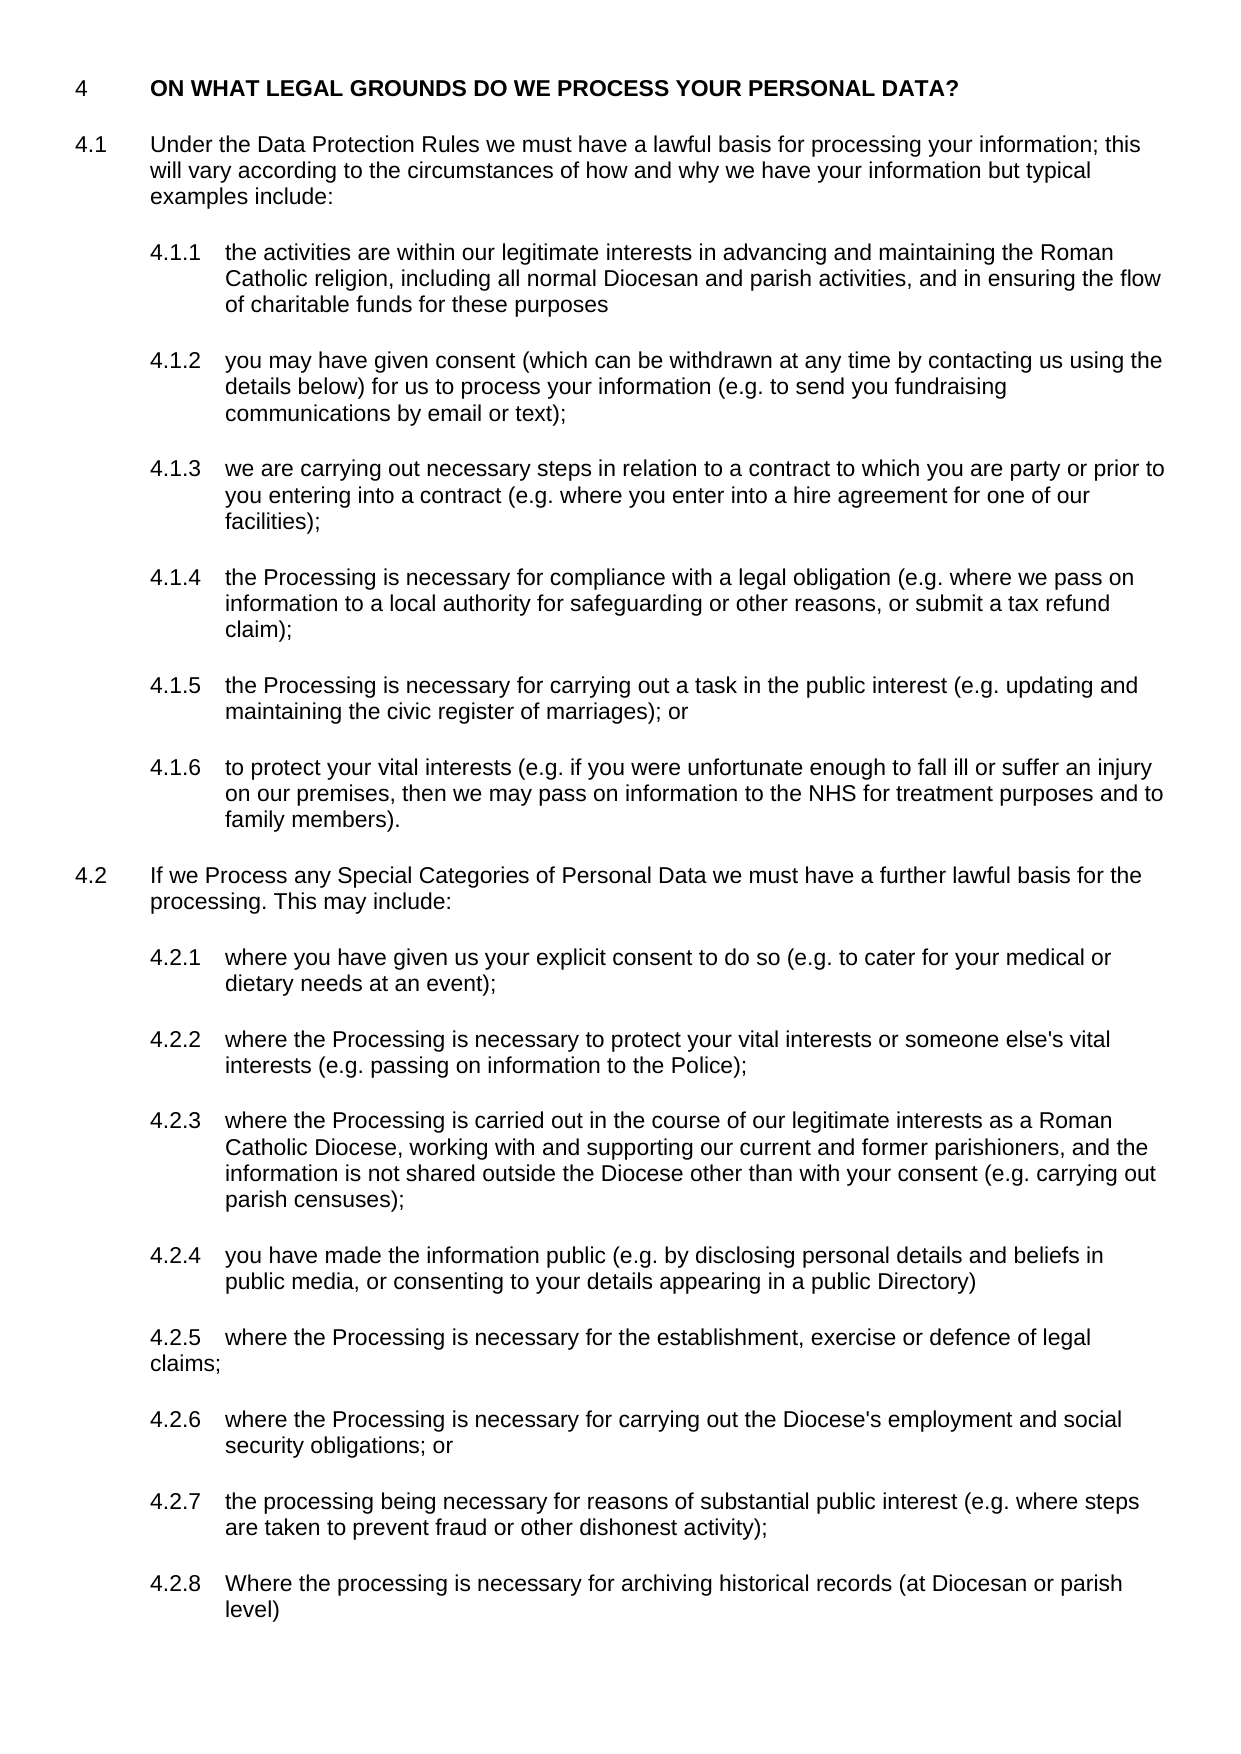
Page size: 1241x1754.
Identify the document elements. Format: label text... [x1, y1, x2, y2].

text 4.2.1 where you have given us your explicit consent to do so (e.g. to cater for your medical or dietary needs at an event); [150, 944, 1165, 996]
text 4.1.1 the activities are within our legitimate interests in advancing and maintaining the Roman Catholic religion, including all normal Diocesan and parish activities, and in ensuring the flow of charitable funds for these purposes [150, 239, 1165, 318]
text 4.2.8 Where the processing is necessary for archiving historical records (at Diocesan or parish level) [150, 1569, 1165, 1622]
text 4.1.3 we are carrying out necessary steps in relation to a contract to which you are party or prior to you entering into a contract (e.g. where you enter into a hire agreement for one of our facilities); [150, 455, 1165, 534]
text 4.1.6 to protect your vital interests (e.g. if you were unfortunate enough to fall ill or suffer an injury on our premises, then we may pass on information to the NHS for treatment purposes and to family members). [150, 753, 1165, 833]
text 4.2.6 where the Processing is necessary for carrying out the Diocese's employment and social security obligations; or [150, 1406, 1165, 1458]
text 4.2.5 where the Processing is necessary for the establishment, exercise or defence of legal claims; [150, 1324, 1165, 1377]
text 4.2.2 where the Processing is necessary to protect your vital interests or someone else's vital interests (e.g. passing on information to the Police); [150, 1026, 1165, 1078]
text 4.1.5 the Processing is necessary for carrying out a task in the public interest (e.g. updating and maintaining the civic register of marriages); or [150, 672, 1165, 724]
text 4.1.2 you may have given consent (which can be withdrawn at any time by contacting us using the details below) for us to process your information (e.g. to send you fundraising communications by email or text); [150, 347, 1165, 426]
text 4.2.7 the processing being necessary for reasons of substantial public interest (e.g. where steps are taken to prevent fraud or other dishonest activity); [150, 1488, 1165, 1540]
text 4.2.4 you have made the information public (e.g. by disclosing personal details and beliefs in public media, or consenting to your details appearing in a public Directory) [150, 1242, 1165, 1295]
text 4.1.4 the Processing is necessary for compliance with a legal obligation (e.g. where we pass on information to a local authority for safeguarding or other reasons, or submit a tax refund claim); [150, 563, 1165, 642]
text 4.2.3 where the Processing is carried out in the course of our legitimate interests as a Roman Catholic Diocese, working with and supporting our current and former parishioners, and the information is not shared outside the Diocese other than with your consent (e.g. carrying out parish censuses); [150, 1107, 1165, 1213]
text 4.2 If we Process any Special Categories of Personal Data we must have a further lawful basis for the processing. This may include: [75, 862, 1165, 914]
text 4.1 Under the Data Protection Rules we must have a lawful basis for processing your information; this will vary according to the circumstances of how and why we have your information but typical examples include: [75, 131, 1165, 209]
text 4 ON WHAT LEGAL GROUNDS DO WE PROCESS YOUR PERSONAL DATA? [75, 75, 1165, 101]
